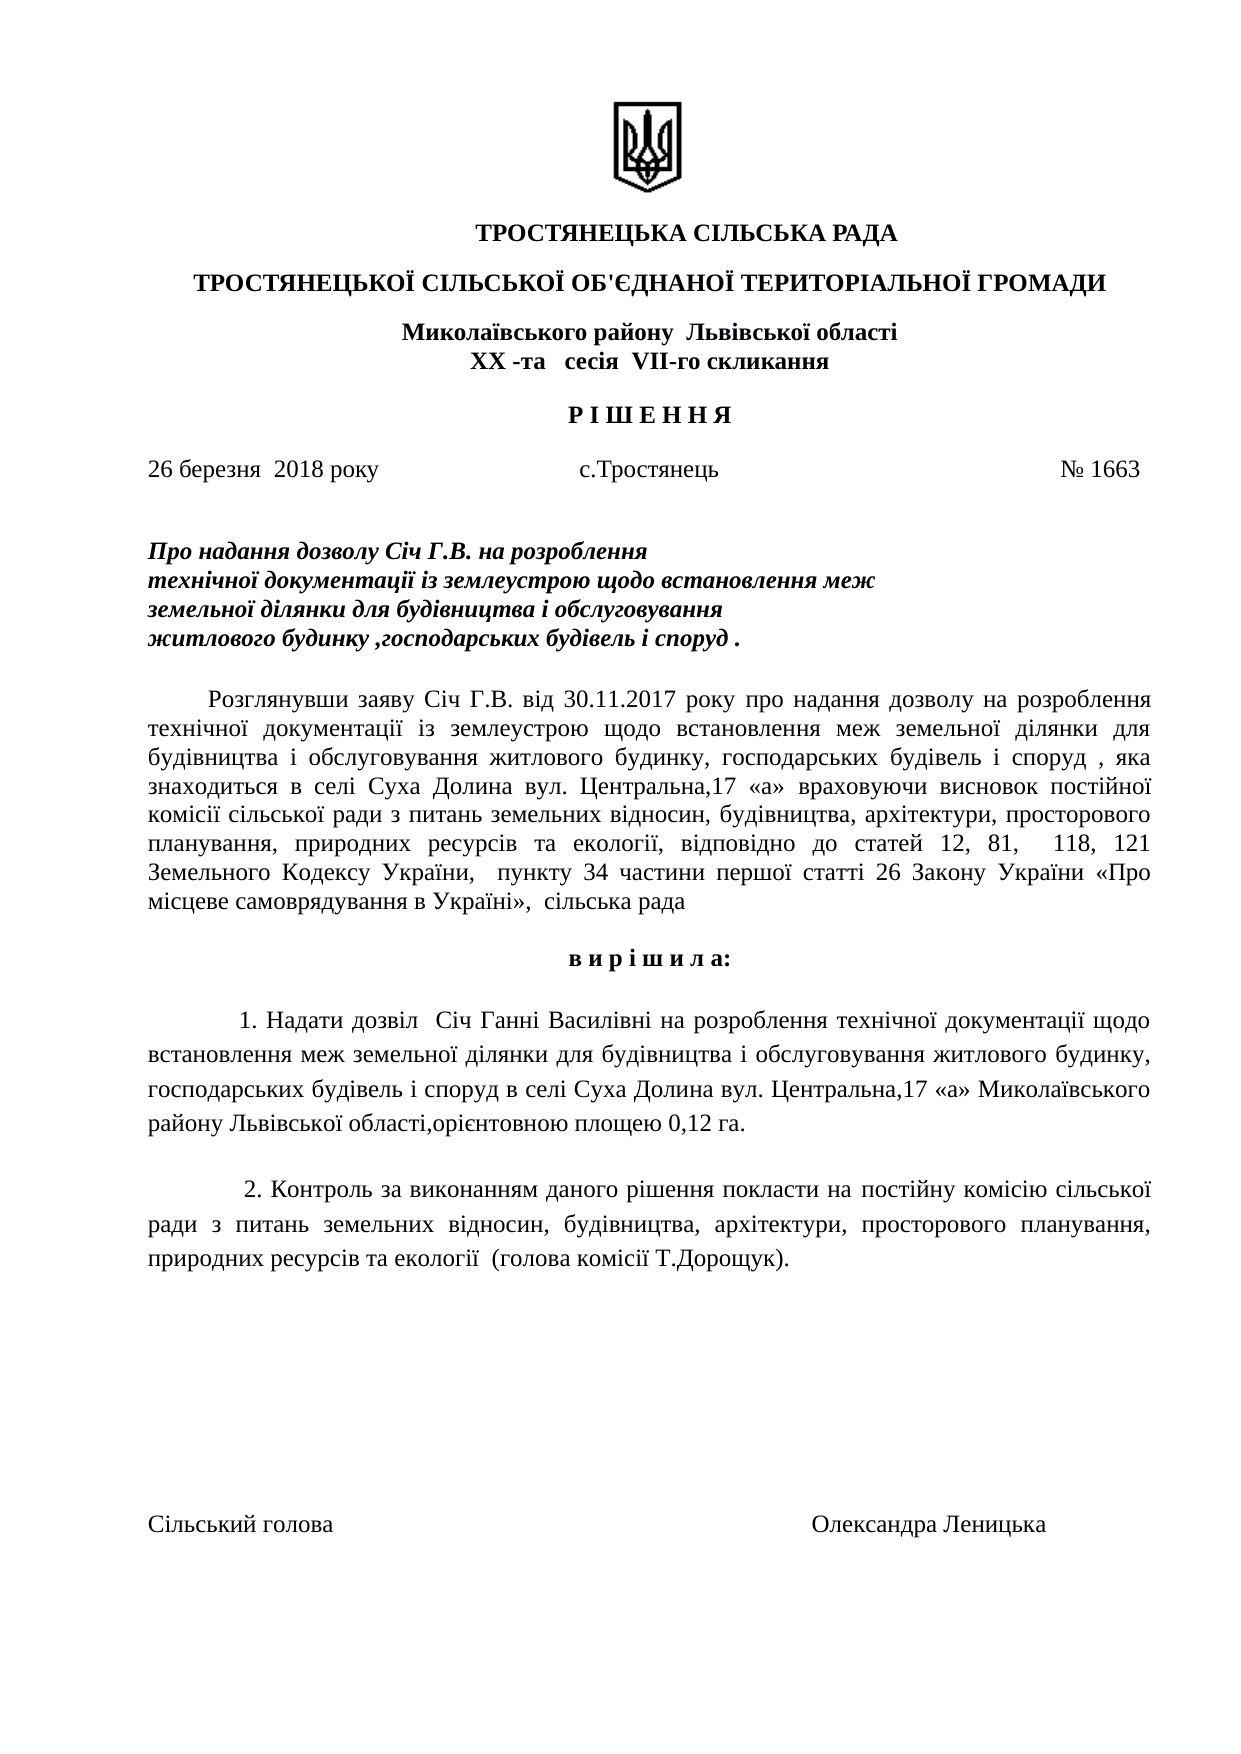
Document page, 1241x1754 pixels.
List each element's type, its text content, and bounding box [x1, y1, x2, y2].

text в и р і ш и л а: [148, 943, 1152, 972]
picture [611, 88, 688, 194]
text ТРОСТЯНЕЦЬКОЇ СІЛЬСЬКОЇ ОБ'ЄДНАНОЇ ТЕРИТОРІАЛЬНОЇ ГРОМАДИ [148, 268, 1152, 297]
text Миколаївського району Львівської області [148, 317, 1152, 346]
text 2. Контроль за виконанням даного рішення покласти на постійну комісію сільської ради з питань земельних відносин, будівництва, архітектури, просторового планування, природних ресурсів та екології (голова комісії Т.Дорощук). [148, 1174, 1152, 1272]
text Сільський голова Олександра Леницька [148, 1509, 1152, 1538]
text 26 березня 2018 року с.Тростянець № 1663 [148, 454, 1152, 483]
text Про надання дозволу Січ Г.В. на розроблення [148, 536, 1152, 565]
text житлового будинку ,господарських будівель і споруд . [148, 623, 1152, 651]
text земельної ділянки для будівництва і обслуговування [148, 594, 1152, 623]
text ТРОСТЯНЕЦЬКА СІЛЬСЬКА РАДА [148, 218, 1152, 247]
text Р І Ш Е Н Н Я [148, 400, 1152, 429]
text 1. Надати дозвіл Січ Ганні Василівні на розроблення технічної документації щодо встановлення меж земельної ділянки для будівництва і обслуговування житлового будинку, господарських будівель і споруд в селі Суха Долина вул. Центральна,17 «а» Миколаївського району Львівської області,орієнтовною площею 0,12 га. [148, 1005, 1152, 1137]
text технічної документації із землеустрою щодо встановлення меж [148, 565, 1152, 594]
text Розглянувши заяву Січ Г.В. від 30.11.2017 року про надання дозволу на розроблення технічної документації із землеустрою щодо встановлення меж земельної ділянки для будівництва і обслуговування житлового будинку, господарських будівель і споруд , яка знаходиться в селі Суха Долина вул. Центральна,17 «а» враховуючи висновок постійної комісії сільської ради з питань земельних відносин, будівництва, архітектури, просторового планування, природних ресурсів та екології, відповідно до статей 12, 81, 118, 121 Земельного Кодексу України, пункту 34 частини першої статті 26 Закону України «Про місцеве самоврядування в Україні», сільська рада [148, 684, 1152, 914]
text ХХ -та сесія VІІ-го скликання [148, 346, 1152, 375]
